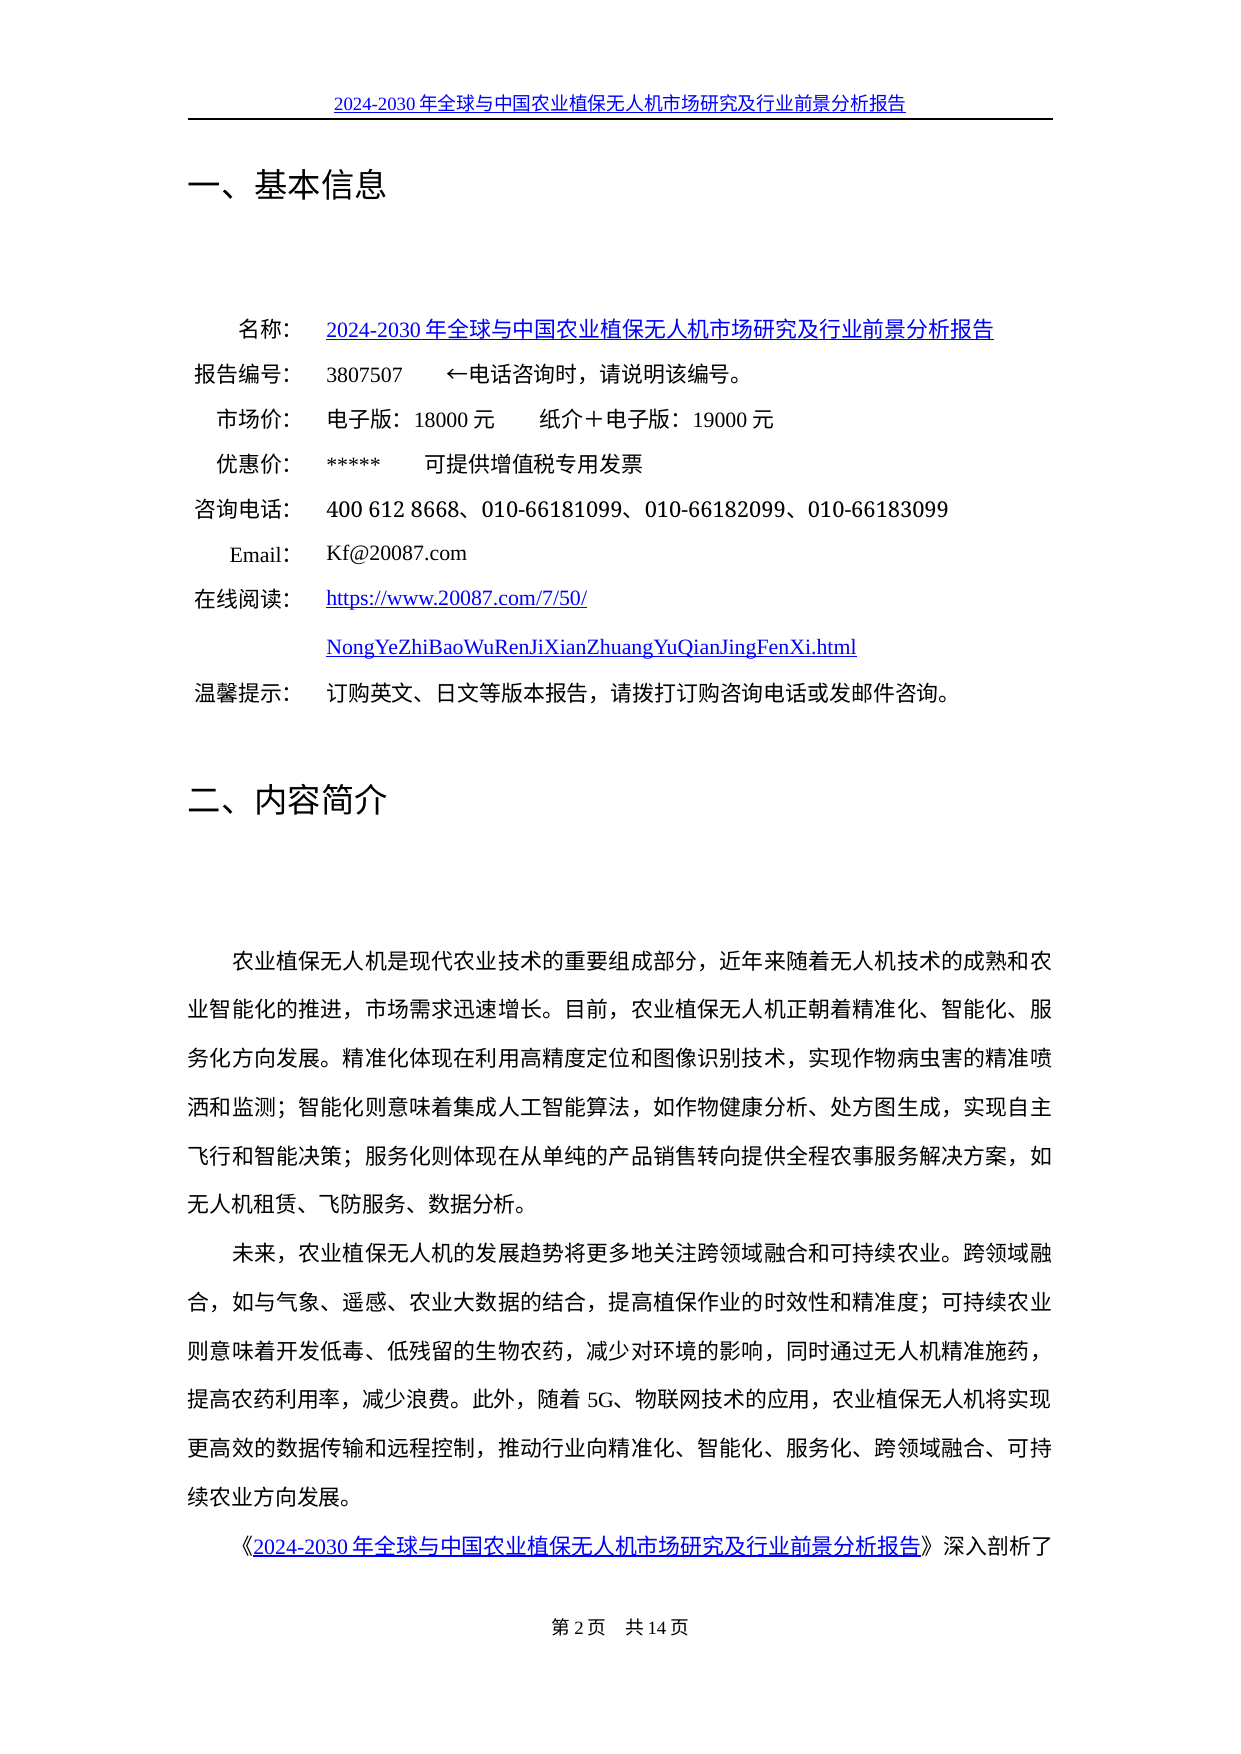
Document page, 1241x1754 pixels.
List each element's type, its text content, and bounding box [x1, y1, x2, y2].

table_cell 400 612 8668、010-66181099、010-66182099、010-66183099 [315, 492, 1073, 537]
table_cell Email： [167, 537, 315, 582]
table_cell 在线阅读： [167, 582, 315, 675]
table_cell 优惠价： [167, 447, 315, 492]
table_cell Kf@20087.com [315, 537, 1073, 582]
table_cell 报告编号： [167, 357, 315, 402]
table_cell ***** 可提供增值税专用发票 [315, 447, 1073, 492]
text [187, 943, 1053, 1561]
table_cell 市场价： [167, 402, 315, 447]
title 二、内容简介 [187, 766, 1053, 831]
table_cell 订购英文、日文等版本报告，请拨打订购咨询电话或发邮件咨询。 [315, 675, 1073, 720]
table_cell 电子版：18000 元 纸介＋电子版：19000 元 [315, 402, 1073, 447]
table_header 名称： [167, 312, 315, 357]
table_cell 3807507 ←电话咨询时，请说明该编号。 [315, 357, 1073, 402]
table_cell 咨询电话： [167, 492, 315, 537]
title 一、基本信息 [187, 150, 1053, 215]
table_cell [315, 582, 1073, 675]
table_cell 温馨提示： [167, 675, 315, 720]
table_header 2024-2030年全球与中国农业植保无人机市场研究及行业前景分析报告 [315, 312, 1073, 357]
